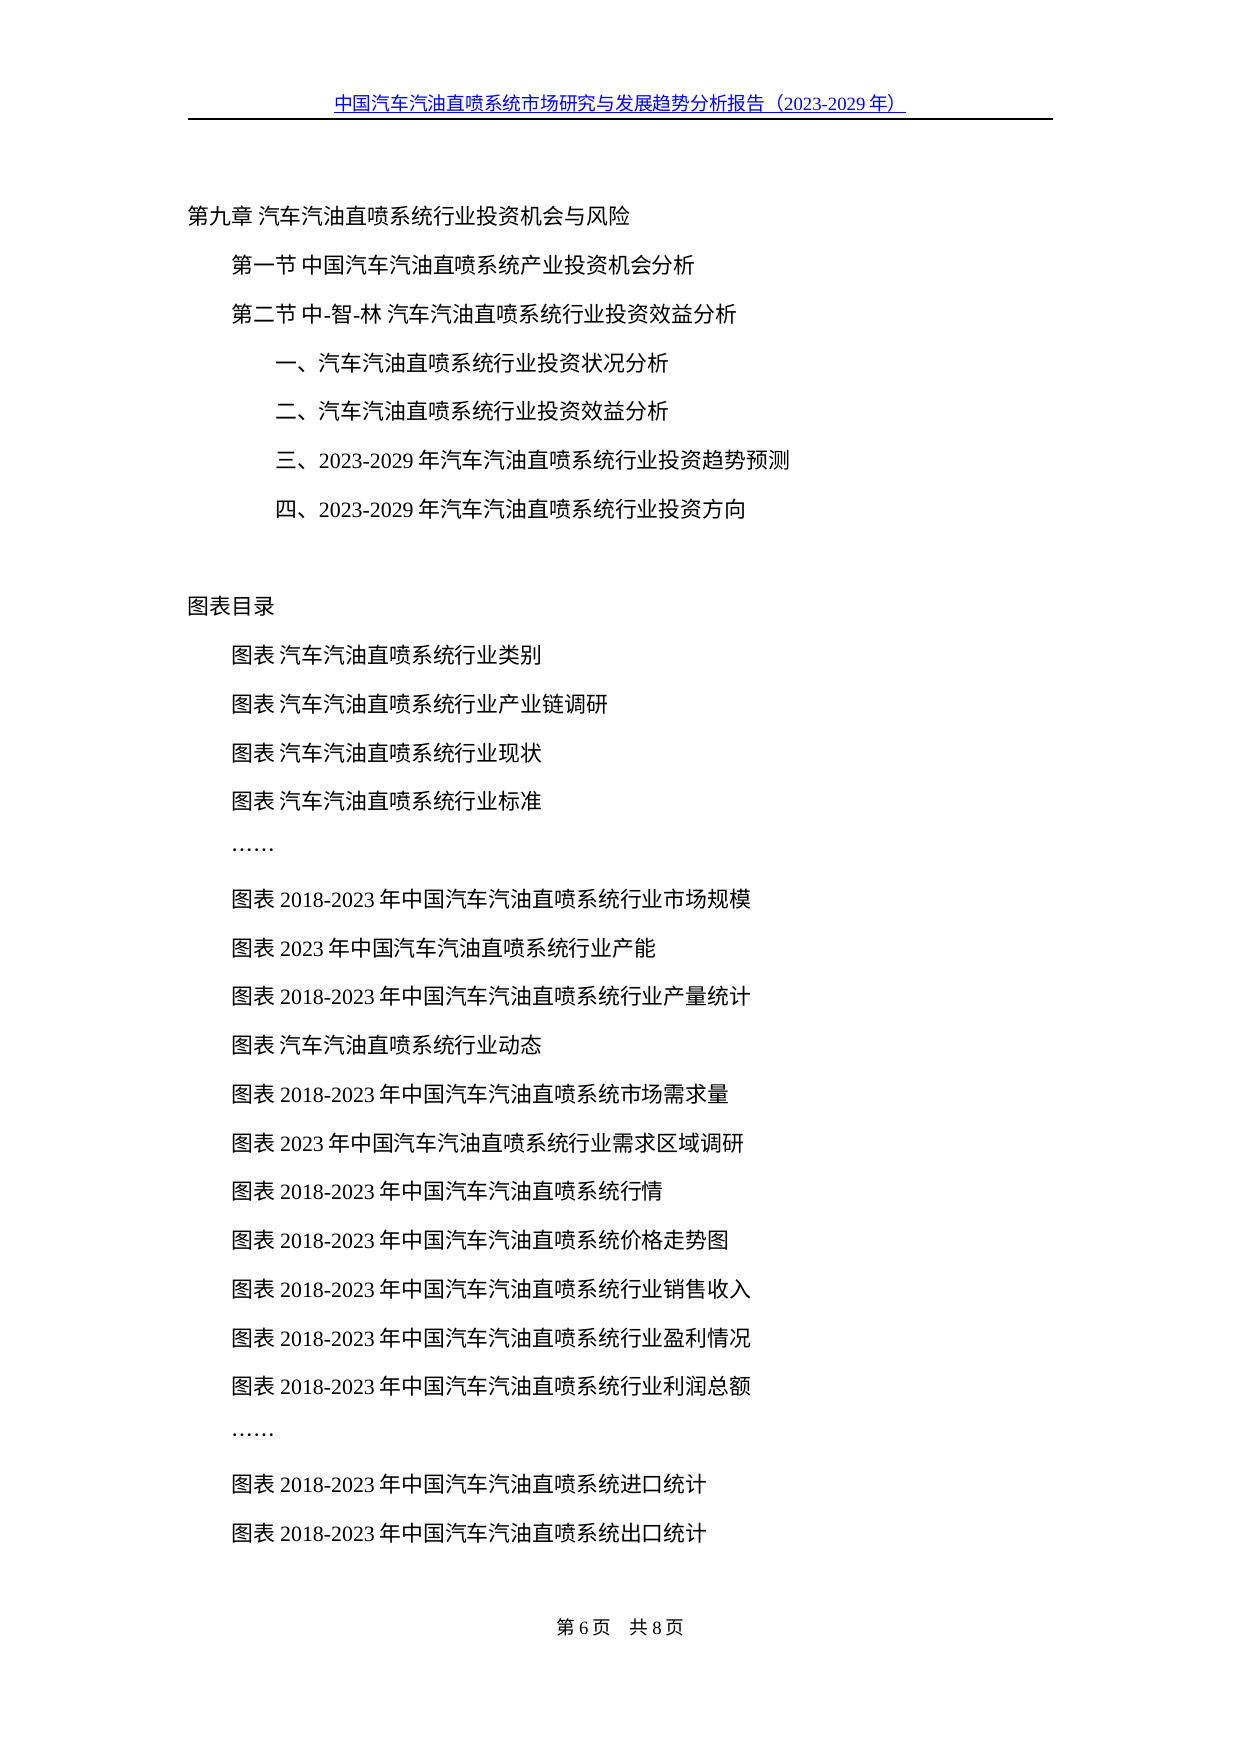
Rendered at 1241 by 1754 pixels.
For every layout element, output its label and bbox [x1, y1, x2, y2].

text [187, 150, 1053, 1548]
